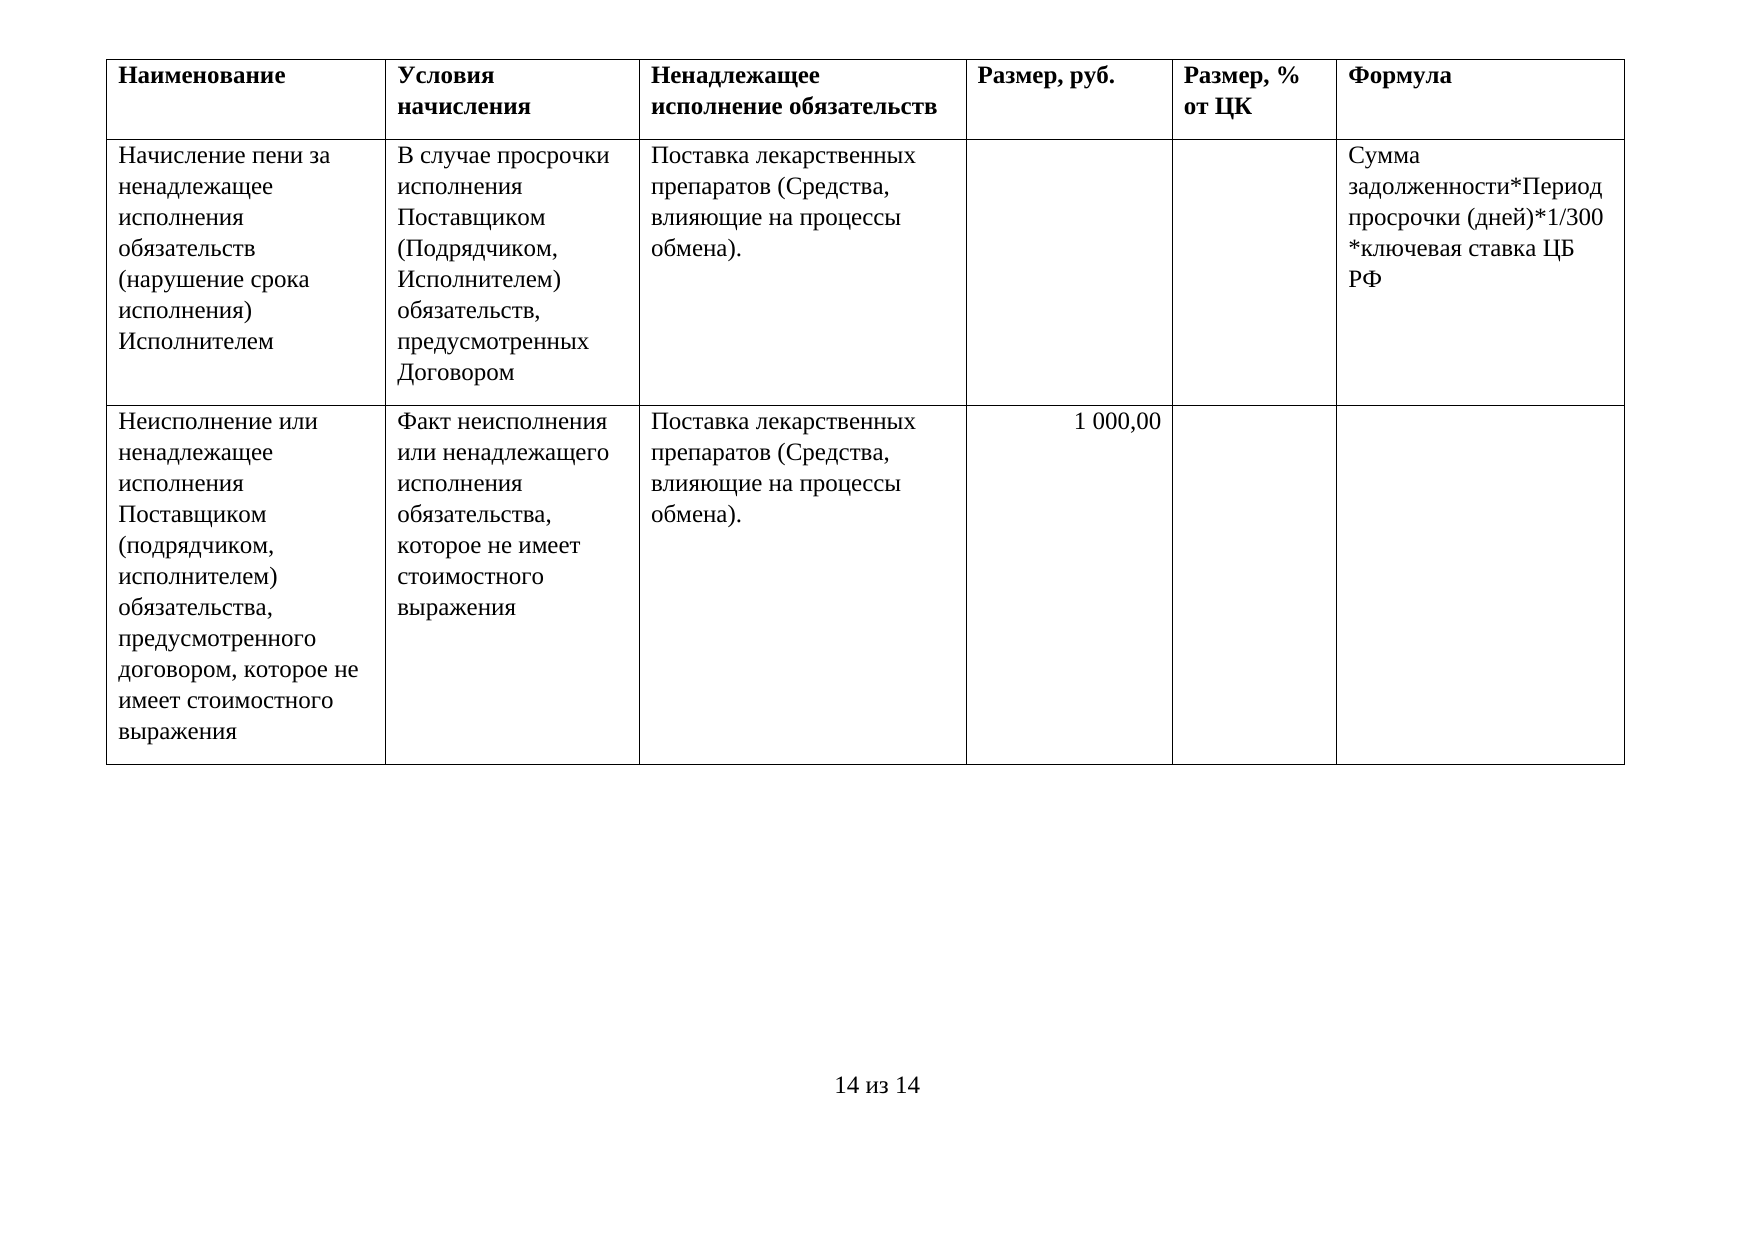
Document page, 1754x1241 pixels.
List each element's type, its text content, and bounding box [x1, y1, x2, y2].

table_cell [967, 140, 1172, 405]
table_header Размер, руб. [967, 60, 1172, 139]
table_cell [1337, 406, 1624, 764]
table_cell Неисполнение или ненадлежащее исполнения Поставщиком (подрядчиком, исполнителем) обязательства, предусмотренного договором, которое не имеет стоимостного выражения [107, 406, 385, 764]
table_header Условия начисления [386, 60, 639, 139]
table_cell 1 000,00 [967, 406, 1172, 764]
table_header Наименование [107, 60, 385, 139]
table_cell Факт неисполнения или ненадлежащего исполнения обязательства, которое не имеет стоимостного выражения [386, 406, 639, 764]
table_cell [1337, 140, 1624, 405]
table_header Формула [1337, 60, 1624, 139]
table_cell [1173, 140, 1336, 405]
table_header Ненадлежащее исполнение обязательств [640, 60, 966, 139]
table_cell [1173, 406, 1336, 764]
table_cell Поставка лекарственных препаратов (Средства, влияющие на процессы обмена). [640, 406, 966, 764]
table_cell Начисление пени за ненадлежащее исполнения обязательств (нарушение срока исполнения) Исполнителем [107, 140, 385, 405]
table_cell Поставка лекарственных препаратов (Средства, влияющие на процессы обмена). [640, 140, 966, 405]
table_cell В случае просрочки исполнения Поставщиком (Подрядчиком, Исполнителем) обязательств, предусмотренных Договором [386, 140, 639, 405]
table_header Размер, % от ЦК [1173, 60, 1336, 139]
